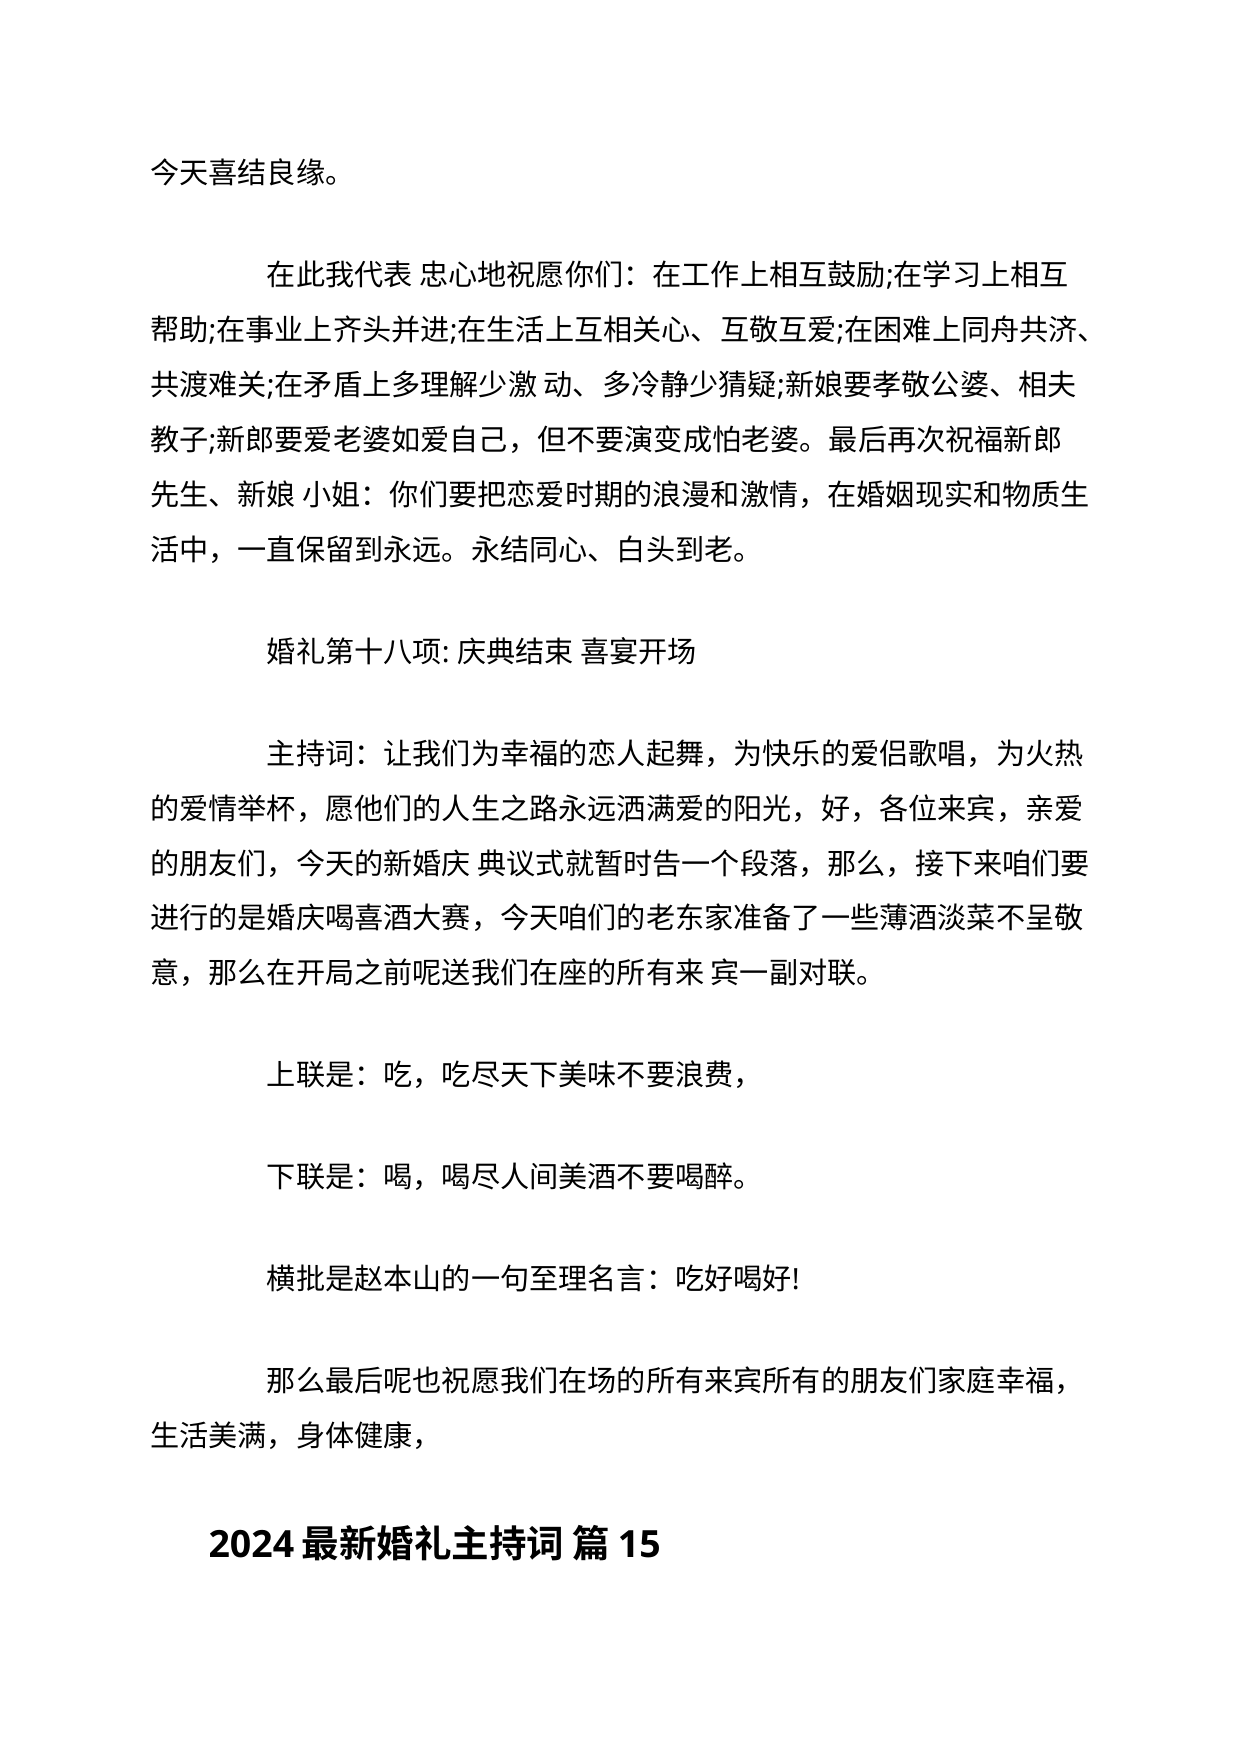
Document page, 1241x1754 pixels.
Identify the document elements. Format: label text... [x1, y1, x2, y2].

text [150, 150, 1090, 192]
text 主持词：让我们为幸福的恋人起舞，为快乐的爱侣歌唱，为火热的爱情举杯，愿他们的人生之路永远洒满爱的阳光，好，各位来宾，亲爱的朋友们，今天的新婚庆 典议式就暂时告一个段落，那么，接下来咱们要进行的是婚庆喝喜酒大赛，今天咱们的老东家准备了一些薄酒淡菜不呈敬意，那么在开局之前呢送我们在座的所有来 宾一副对联。 [150, 730, 1090, 992]
text 下联是：喝，喝尽人间美酒不要喝醉。 [150, 1153, 1090, 1196]
text 横批是赵本山的一句至理名言：吃好喝好! [150, 1255, 1090, 1298]
text 上联是：吃，吃尽天下美味不要浪费， [150, 1052, 1090, 1094]
text 那么最后呢也祝愿我们在场的所有来宾所有的朋友们家庭幸福，生活美满，身体健康， [150, 1357, 1090, 1454]
text 在此我代表 忠心地祝愿你们：在工作上相互鼓励;在学习上相互帮助;在事业上齐头并进;在生活上互相关心、互敬互爱;在困难上同舟共济、共渡难关;在矛盾上多理解少激 动、多冷静少猜疑;新娘要孝敬公婆、相夫教子;新郎要爱老婆如爱自己，但不要演变成怕老婆。最后再次祝福新郎 先生、新娘 小姐：你们要把恋爱时期的浪漫和激情，在婚姻现实和物质生活中，一直保留到永远。永结同心、白头到老。 [150, 252, 1090, 569]
text 婚礼第十八项: 庆典结束 喜宴开场 [150, 628, 1090, 671]
text 2024最新婚礼主持词 篇15 [150, 1514, 1090, 1568]
